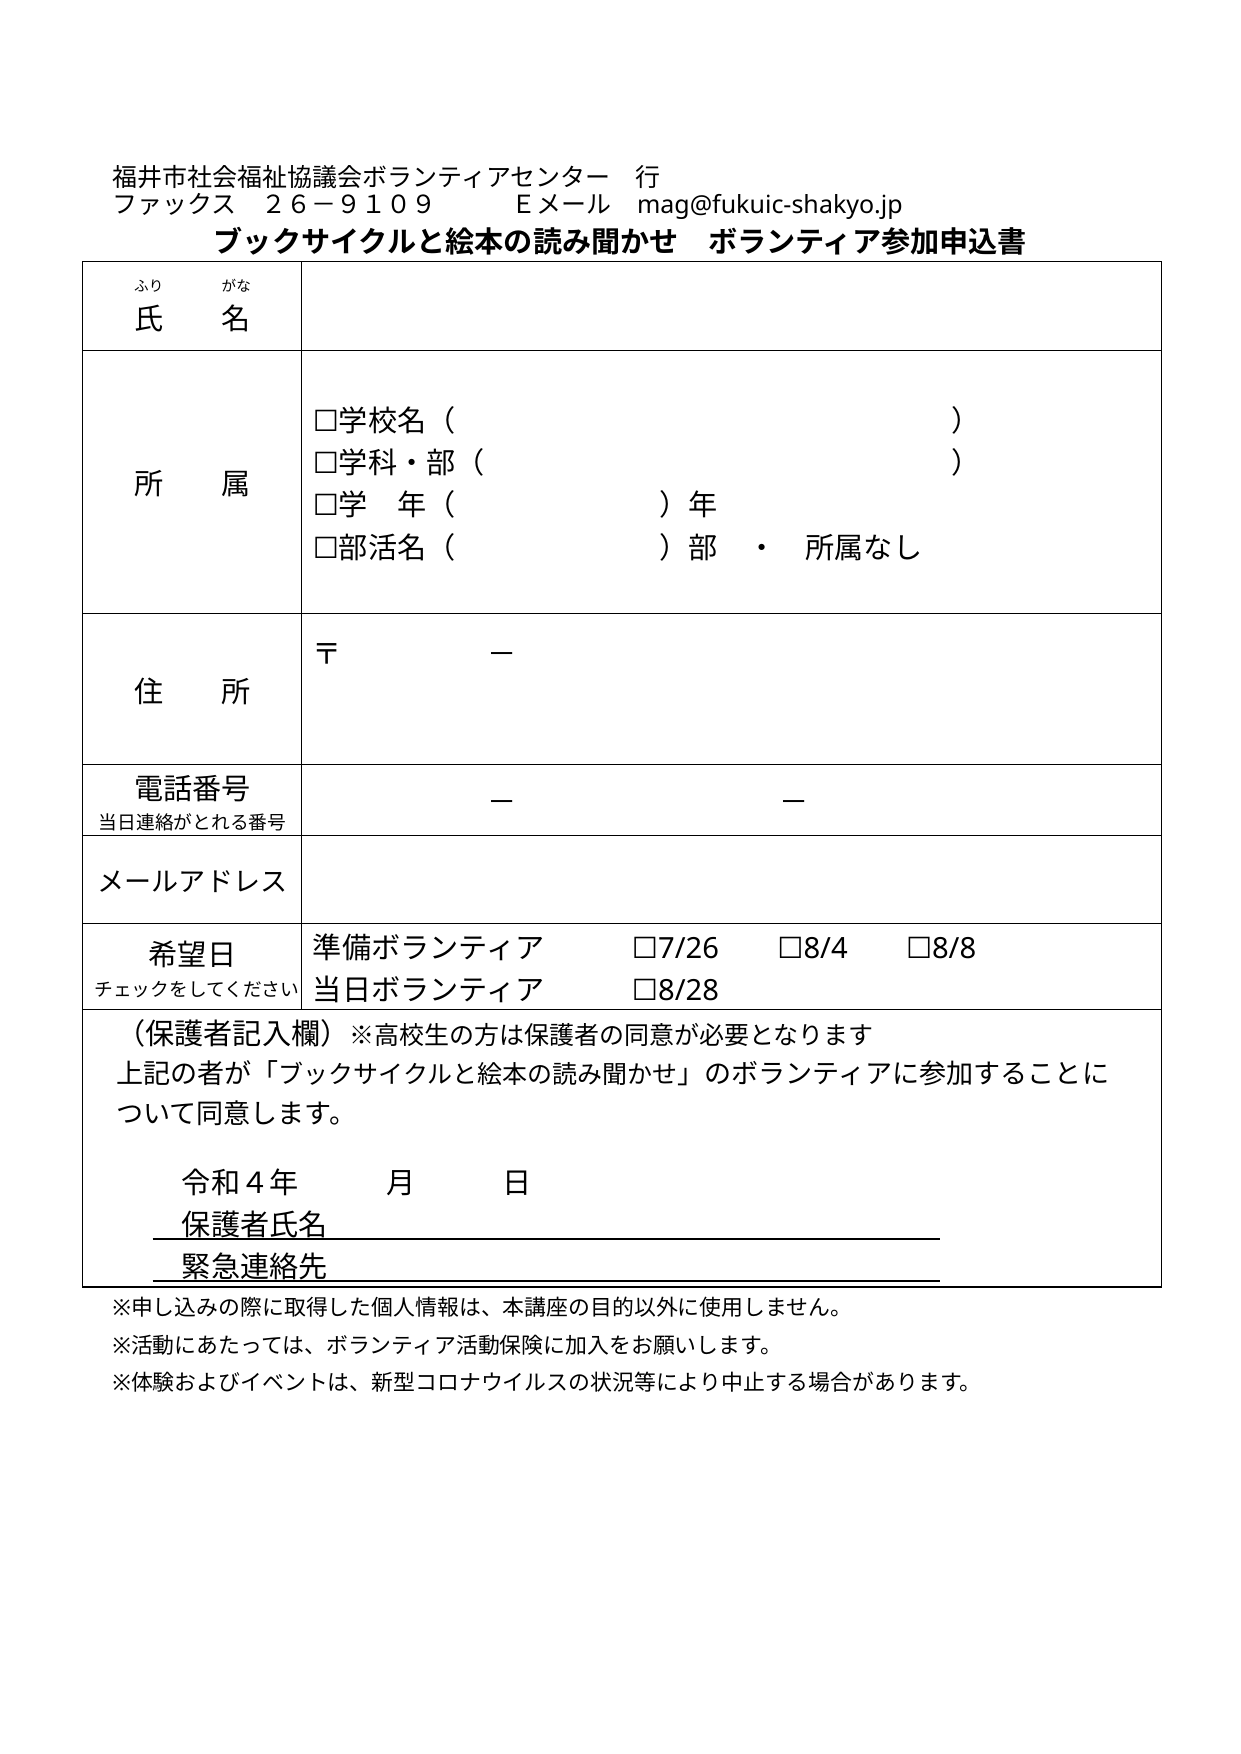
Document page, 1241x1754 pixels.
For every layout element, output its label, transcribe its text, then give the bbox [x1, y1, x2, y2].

table_cell （保護者記入欄）※高校生の方は保護者の同意が必要となります 上記の者が「ブックサイクルと絵本の読み聞かせ」のボランティアに参加することに ついて同意します。 令和４年 月 日 保護者氏名 緊急連絡先 [83, 1010, 1161, 1286]
table_header [302, 262, 1161, 350]
table_cell 〒 － [302, 614, 1161, 764]
text ※体験およびイベントは、新型コロナウイルスの状況等により中止する場合があります。 [112, 1362, 1128, 1400]
table_cell 準備ボランティア 7/26 8/4 8/8 当日ボランティア 8/28 [302, 924, 1161, 1009]
text 福井市社会福祉協議会ボランティアセンター 行 [112, 164, 1128, 192]
table_header [83, 262, 301, 350]
table_cell 希望日 チェックをしてください [83, 924, 301, 1009]
table_cell 所 属 [83, 351, 301, 613]
table_cell － － [302, 765, 1161, 835]
text ※申し込みの際に取得した個人情報は、本講座の目的以外に使用しません。 [112, 1288, 1128, 1325]
table_cell メールアドレス [83, 836, 301, 923]
table_cell 学校名（ ） 学科・部（ ） 学 年（ ）年 部活名（ ）部 ・ 所属なし [302, 351, 1161, 613]
text ファックス ２６－９１０９ Ｅメール mag@fukuic-shakyo.jp [112, 192, 1128, 219]
text ブックサイクルと絵本の読み聞かせ ボランティア参加申込書 [112, 219, 1128, 261]
table_cell [302, 836, 1161, 923]
table_cell 住 所 [83, 614, 301, 764]
text ※活動にあたっては、ボランティア活動保険に加入をお願いします。 [112, 1325, 1128, 1362]
table_cell 電話番号 当日連絡がとれる番号 [83, 765, 301, 835]
